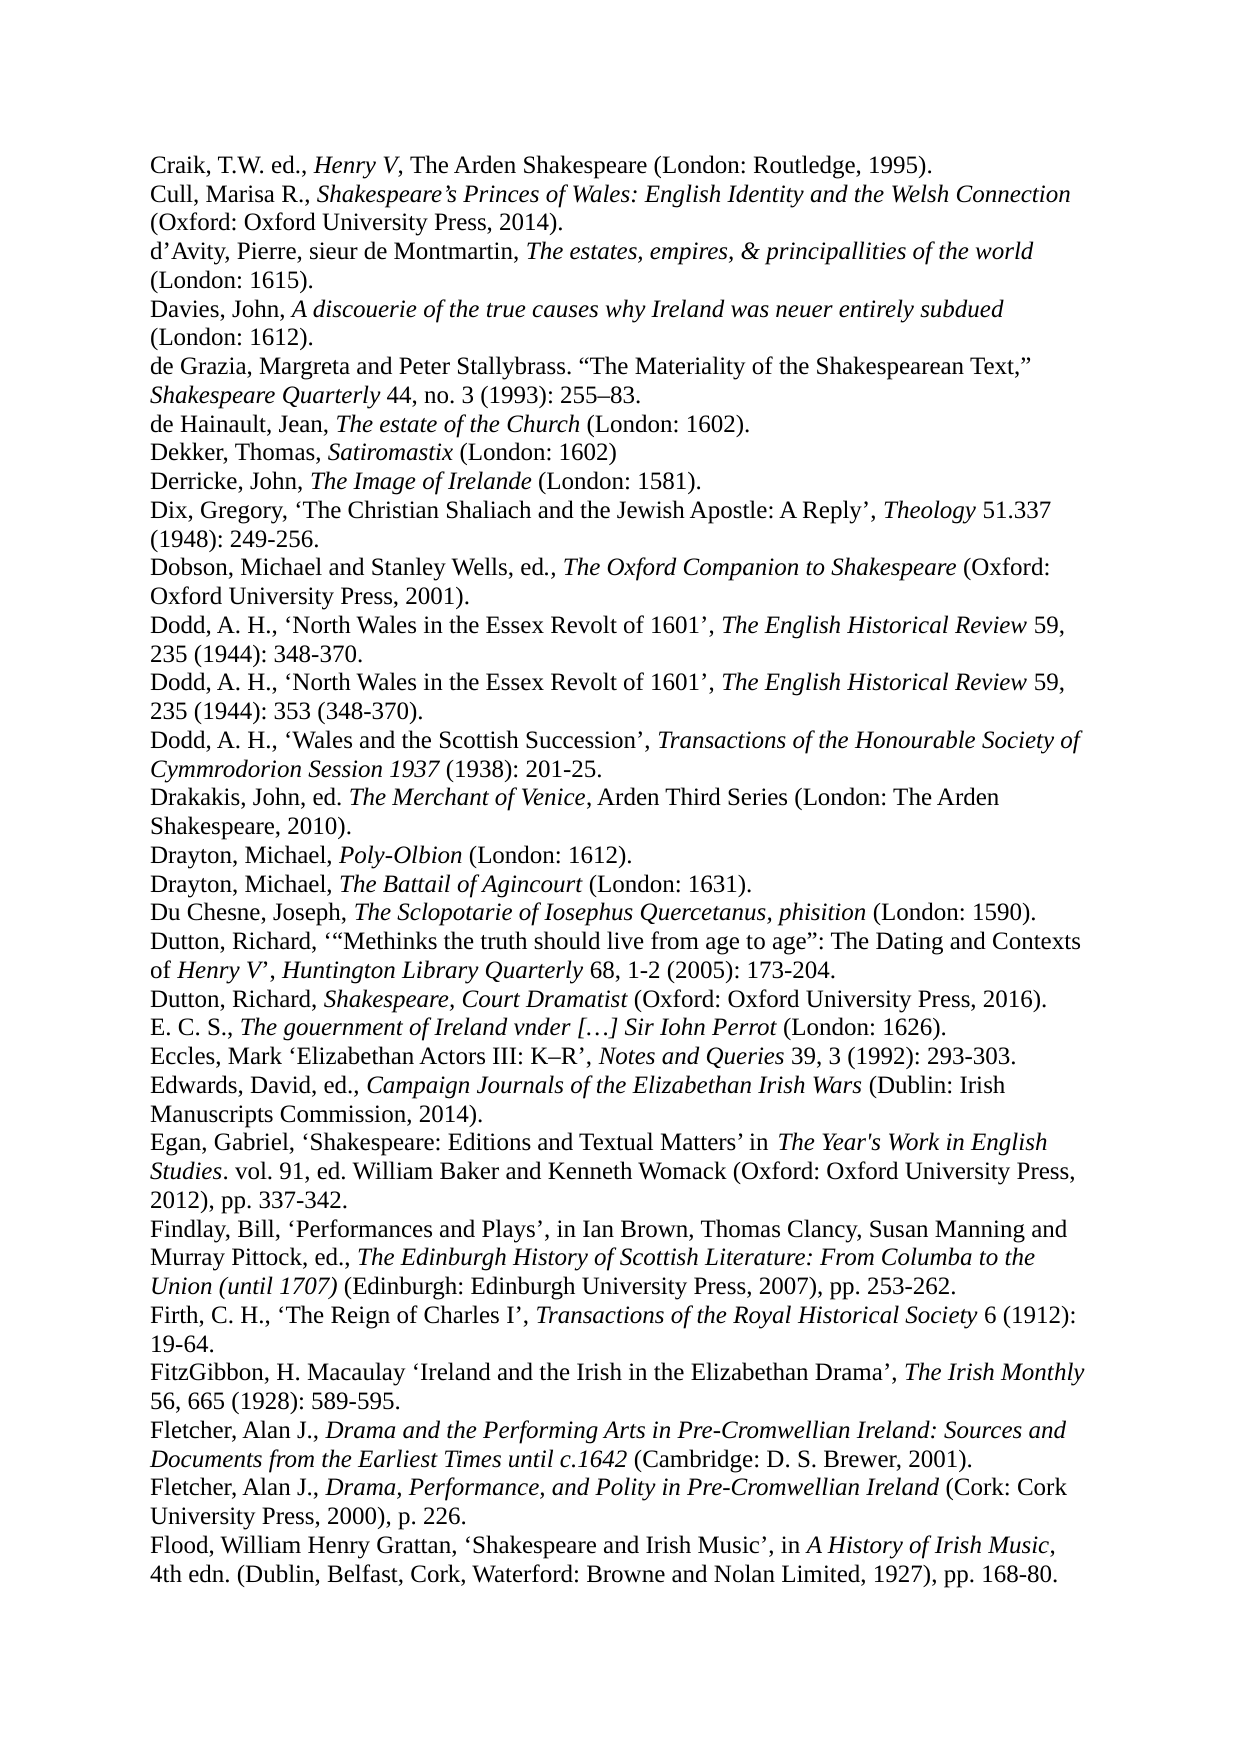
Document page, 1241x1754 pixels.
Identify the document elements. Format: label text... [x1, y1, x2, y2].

text Dodd, A. H., ‘North Wales in the Essex Revolt of 1601’, The English Historical Review 59, 235 (1944): 353 (348-370). [150, 667, 1090, 725]
text Eccles, Mark ‘Elizabethan Actors III: K–R’, Notes and Queries 39, 3 (1992): 293-303. [150, 1041, 1090, 1070]
text Derricke, John, The Image of Irelande (London: 1581). [150, 466, 1090, 495]
text Dodd, A. H., ‘Wales and the Scottish Succession’, Transactions of the Honourable Society of Cymmrodorion Session 1937 (1938): 201-25. [150, 725, 1090, 782]
text Dix, Gregory, ‘The Christian Shaliach and the Jewish Apostle: A Reply’, Theology 51.337 (1948): 249-256. [150, 495, 1090, 552]
text de Grazia, Margreta and Peter Stallybrass. “The Materiality of the Shakespearean Text,” Shakespeare Quarterly 44, no. 3 (1993): 255–83. [150, 351, 1090, 409]
text Fletcher, Alan J., Drama and the Performing Arts in Pre-Cromwellian Ireland: Sources and Documents from the Earliest Times until c.1642 (Cambridge: D. S. Brewer, 2001). [150, 1415, 1090, 1472]
text Dodd, A. H., ‘North Wales in the Essex Revolt of 1601’, The English Historical Review 59, 235 (1944): 348-370. [150, 610, 1090, 667]
text Dekker, Thomas, Satiromastix (London: 1602) [150, 437, 1090, 466]
text Egan, Gabriel, ‘Shakespeare: Editions and Textual Matters’ in The Year's Work in English Studies. vol. 91, ed. William Baker and Kenneth Womack (Oxford: Oxford University Press, 2012), pp. 337-342. [150, 1127, 1090, 1214]
text Drayton, Michael, The Battail of Agincourt (London: 1631). [150, 869, 1090, 897]
text Flood, William Henry Grattan, ‘Shakespeare and Irish Music’, in A History of Irish Music, 4th edn. (Dublin, Belfast, Cork, Waterford: Browne and Nolan Limited, 1927), pp. 168-80. [150, 1530, 1090, 1587]
text Dutton, Richard, Shakespeare, Court Dramatist (Oxford: Oxford University Press, 2016). [150, 984, 1090, 1012]
text Davies, John, A discouerie of the true causes why Ireland was neuer entirely subdued (London: 1612). [150, 294, 1090, 351]
text Craik, T.W. ed., Henry V, The Arden Shakespeare (London: Routledge, 1995). [150, 150, 1090, 179]
text FitzGibbon, H. Macaulay ‘Ireland and the Irish in the Elizabethan Drama’, The Irish Monthly 56, 665 (1928): 589-595. [150, 1357, 1090, 1415]
text Drayton, Michael, Poly-Olbion (London: 1612). [150, 840, 1090, 869]
text Findlay, Bill, ‘Performances and Plays’, in Ian Brown, Thomas Clancy, Susan Manning and Murray Pittock, ed., The Edinburgh History of Scottish Literature: From Columba to the Union (until 1707) (Edinburgh: Edinburgh University Press, 2007), pp. 253-262. [150, 1214, 1090, 1300]
text d’Avity, Pierre, sieur de Montmartin, The estates, empires, & principallities of the world (London: 1615). [150, 236, 1090, 294]
text Fletcher, Alan J., Drama, Performance, and Polity in Pre-Cromwellian Ireland (Cork: Cork University Press, 2000), p. 226. [150, 1472, 1090, 1530]
text Dobson, Michael and Stanley Wells, ed., The Oxford Companion to Shakespeare (Oxford: Oxford University Press, 2001). [150, 552, 1090, 610]
text Firth, C. H., ‘The Reign of Charles I’, Transactions of the Royal Historical Society 6 (1912): 19-64. [150, 1300, 1090, 1357]
text Edwards, David, ed., Campaign Journals of the Elizabethan Irish Wars (Dublin: Irish Manuscripts Commission, 2014). [150, 1070, 1090, 1127]
text Cull, Marisa R., Shakespeare’s Princes of Wales: English Identity and the Welsh Connection (Oxford: Oxford University Press, 2014). [150, 179, 1090, 236]
text Du Chesne, Joseph, The Sclopotarie of Iosephus Quercetanus, phisition (London: 1590). [150, 897, 1090, 926]
text de Hainault, Jean, The estate of the Church (London: 1602). [150, 409, 1090, 437]
text E. C. S., The gouernment of Ireland vnder […] Sir Iohn Perrot (London: 1626). [150, 1012, 1090, 1041]
text Drakakis, John, ed. The Merchant of Venice, Arden Third Series (London: The Arden Shakespeare, 2010). [150, 782, 1090, 840]
text Dutton, Richard, ‘“Methinks the truth should live from age to age”: The Dating and Contexts of Henry V’, Huntington Library Quarterly 68, 1-2 (2005): 173-204. [150, 926, 1090, 984]
